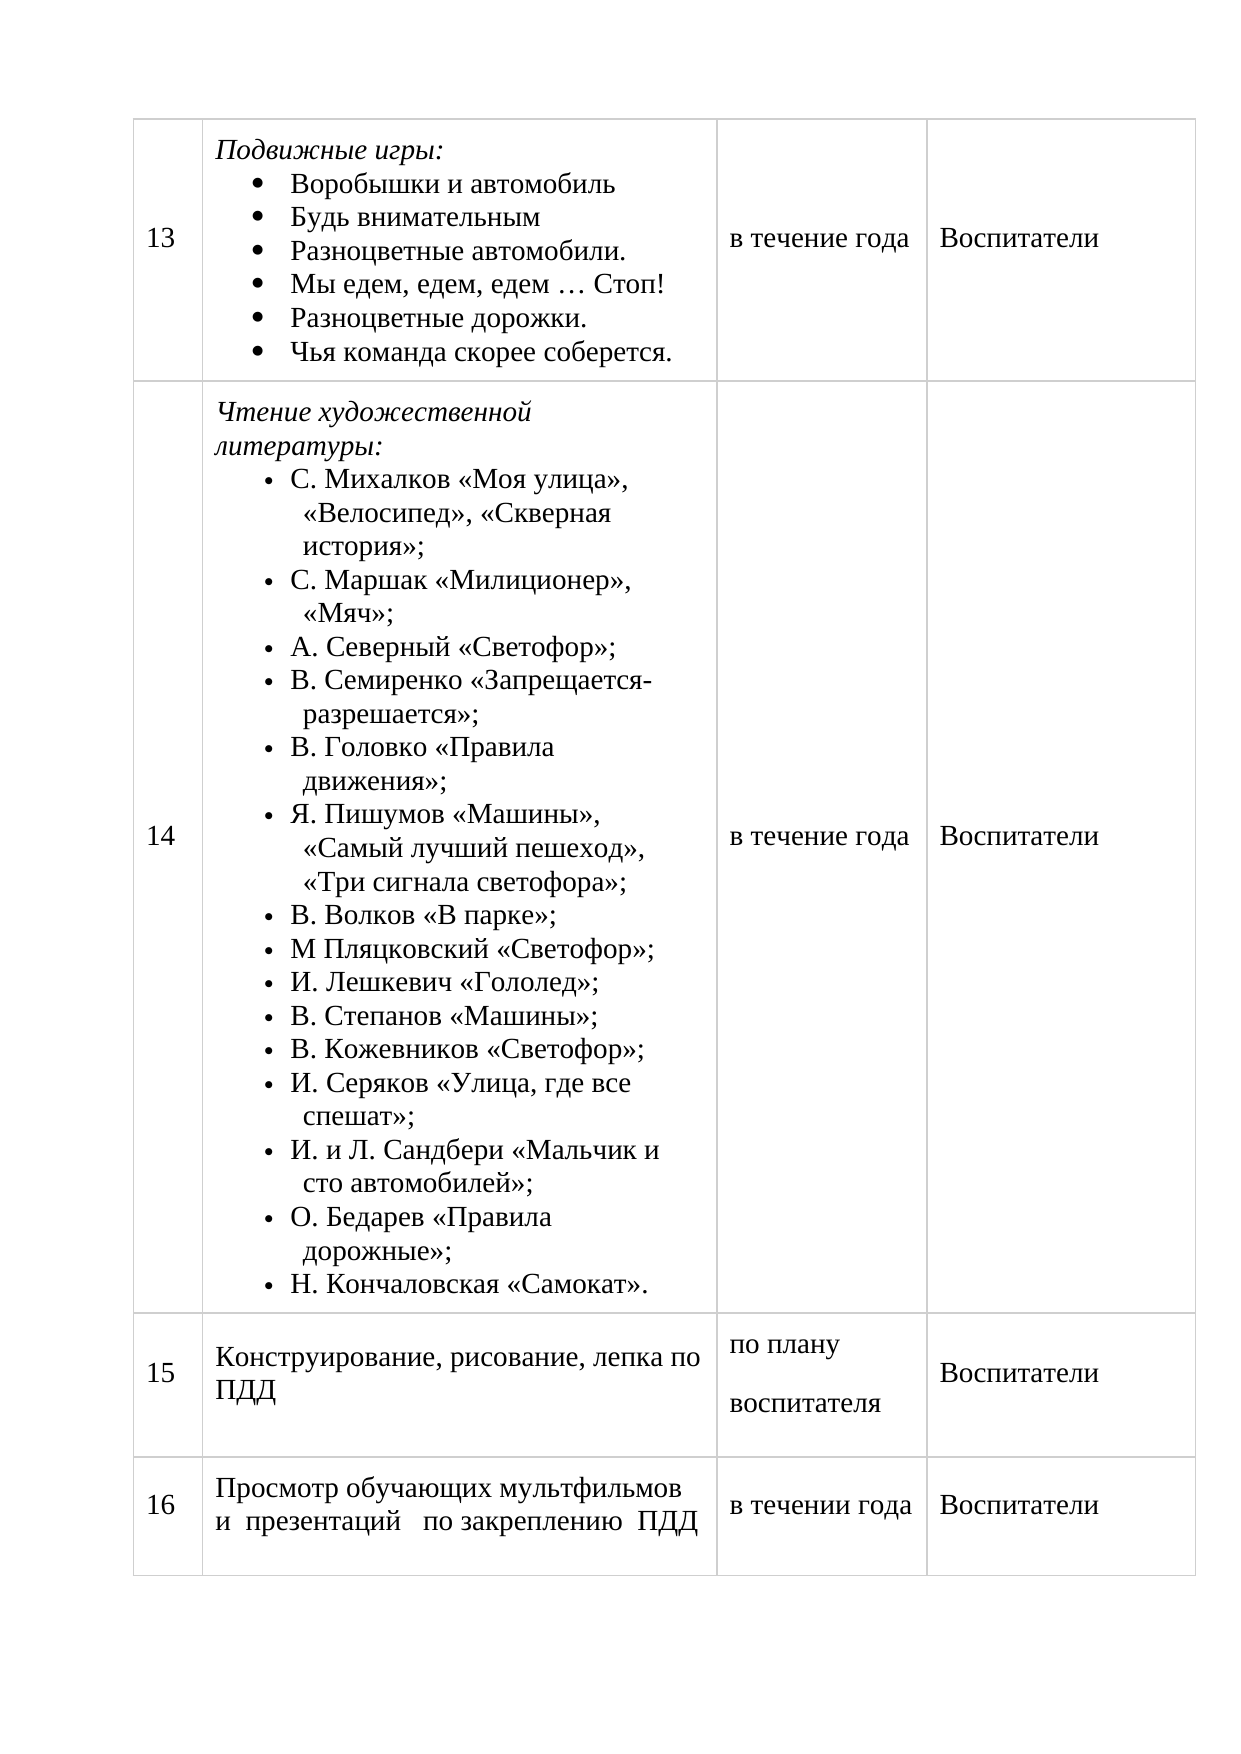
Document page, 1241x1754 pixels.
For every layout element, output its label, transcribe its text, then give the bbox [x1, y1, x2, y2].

table_cell Воспитатели [928, 382, 1195, 1312]
table_cell в течение года [718, 120, 926, 380]
table_cell Подвижные игры: Воробышки и автомобиль Будь внимательным Разноцветные автомобили. Мы едем, едем, едем … Стоп! Разноцветные дорожки. Чья команда скорее соберется. [203, 120, 716, 380]
table_cell 14 [134, 382, 202, 1312]
table_cell Просмотр обучающих мультфильмов и презентаций по закреплению ПДД [203, 1458, 716, 1574]
table_cell Воспитатели [928, 1314, 1195, 1456]
table_cell в течении года [718, 1458, 926, 1574]
table_cell 16 [134, 1458, 202, 1574]
table_cell Воспитатели [928, 1458, 1195, 1574]
table_cell Чтение художественной литературы: С. Михалков «Моя улица», «Велосипед», «Скверная история»; С. Маршак «Милиционер», «Мяч»; А. Северный «Светофор»; В. Семиренко «Запрещается-разрешается»; В. Головко «Правила движения»; Я. Пишумов «Машины», «Самый лучший пешеход», «Три сигнала светофора»; В. Волков «В парке»; М Пляцковский «Светофор»; И. Лешкевич «Гололед»; В. Степанов «Машины»; В. Кожевников «Светофор»; И. Серяков «Улица, где все спешат»; И. и Л. Сандбери «Мальчик и сто автомобилей»; О. Бедарев «Правила дорожные»; Н. Кончаловская «Самокат». [203, 382, 716, 1312]
table_cell в течение года [718, 382, 926, 1312]
table_cell 13 [134, 120, 202, 380]
table_cell 15 [134, 1314, 202, 1456]
table_cell Воспитатели [928, 120, 1195, 380]
table_cell по плану воспитателя [718, 1314, 926, 1456]
table_cell Конструирование, рисование, лепка по ПДД [203, 1314, 716, 1456]
